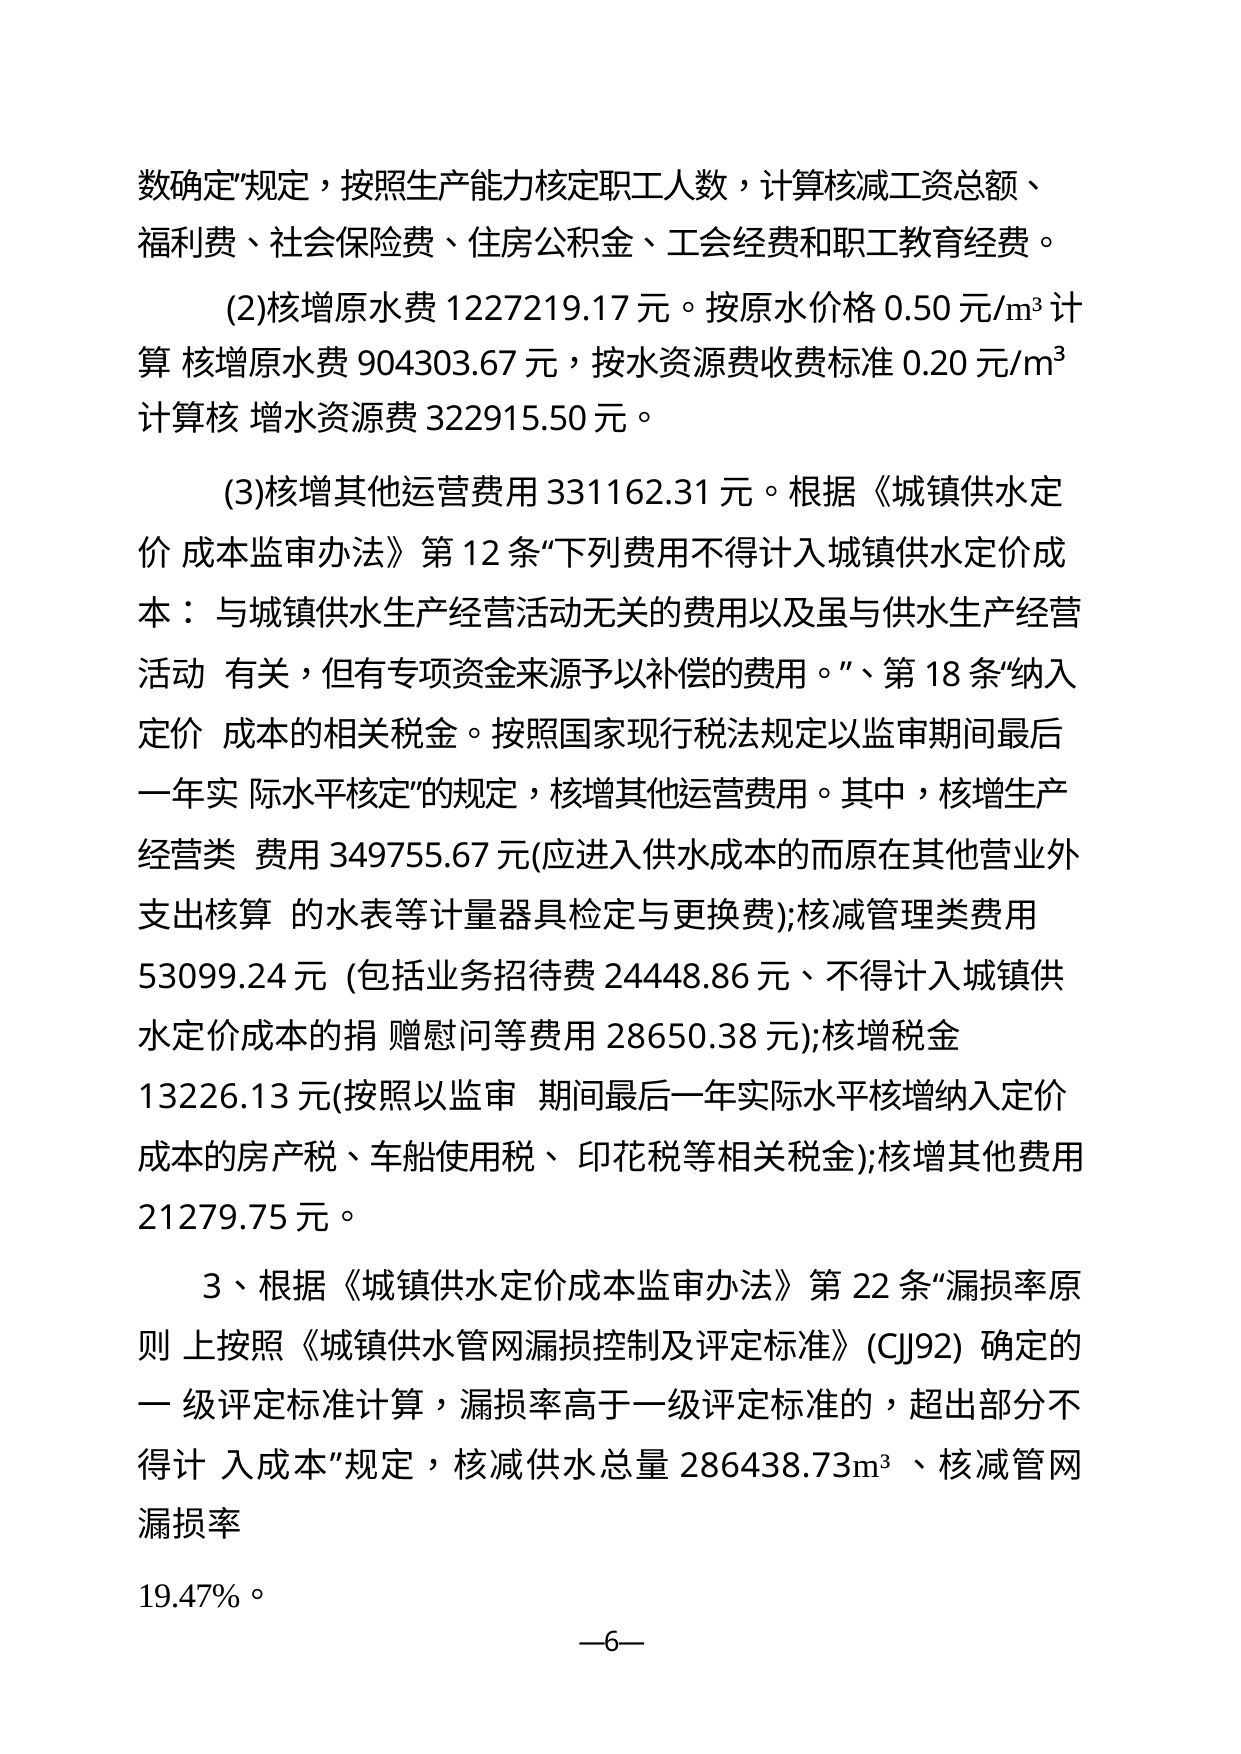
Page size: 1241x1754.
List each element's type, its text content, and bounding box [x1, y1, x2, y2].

text (3)核增其他运营费用331162.31元。根据《城镇供水定价 成本监审办法》第12条“下列费用不得计入城镇供水定价成本： 与城镇供水生产经营活动无关的费用以及虽与供水生产经营活动 有关，但有专项资金来源予以补偿的费用。”、第18条“纳入定价 成本的相关税金。按照国家现行税法规定以监审期间最后一年实 际水平核定”的规定，核增其他运营费用。其中，核增生产经营类 费用349755.67元(应进入供水成本的而原在其他营业外支出核算 的水表等计量器具检定与更换费);核减管理类费用53099.24元 (包括业务招待费24448.86元、不得计入城镇供水定价成本的捐 赠慰问等费用28650.38元);核增税金13226.13元(按照以监审 期间最后一年实际水平核增纳入定价成本的房产税、车船使用税、 印花税等相关税金);核增其他费用21279.75元。 [137, 468, 1095, 1240]
text (2)核增原水费1227219.17元。按原水价格0.50元/m³计算 核增原水费904303.67元，按水资源费收费标准0.20元/m³计算核 增水资源费322915.50元。 [137, 283, 1084, 441]
text 数确定”规定，按照生产能力核定职工人数，计算核减工资总额、 福利费、社会保险费、住房公积金、工会经费和职工教育经费。 [137, 161, 1073, 266]
text 3、根据《城镇供水定价成本监审办法》第22条“漏损率原则 上按照《城镇供水管网漏损控制及评定标准》(CJJ92) 确定的一 级评定标准计算，漏损率高于一级评定标准的，超出部分不得计 入成本”规定，核减供水总量286438.73m³ 、核减管网漏损率 [137, 1262, 1083, 1547]
text 19.47%。 [137, 1579, 1095, 1615]
